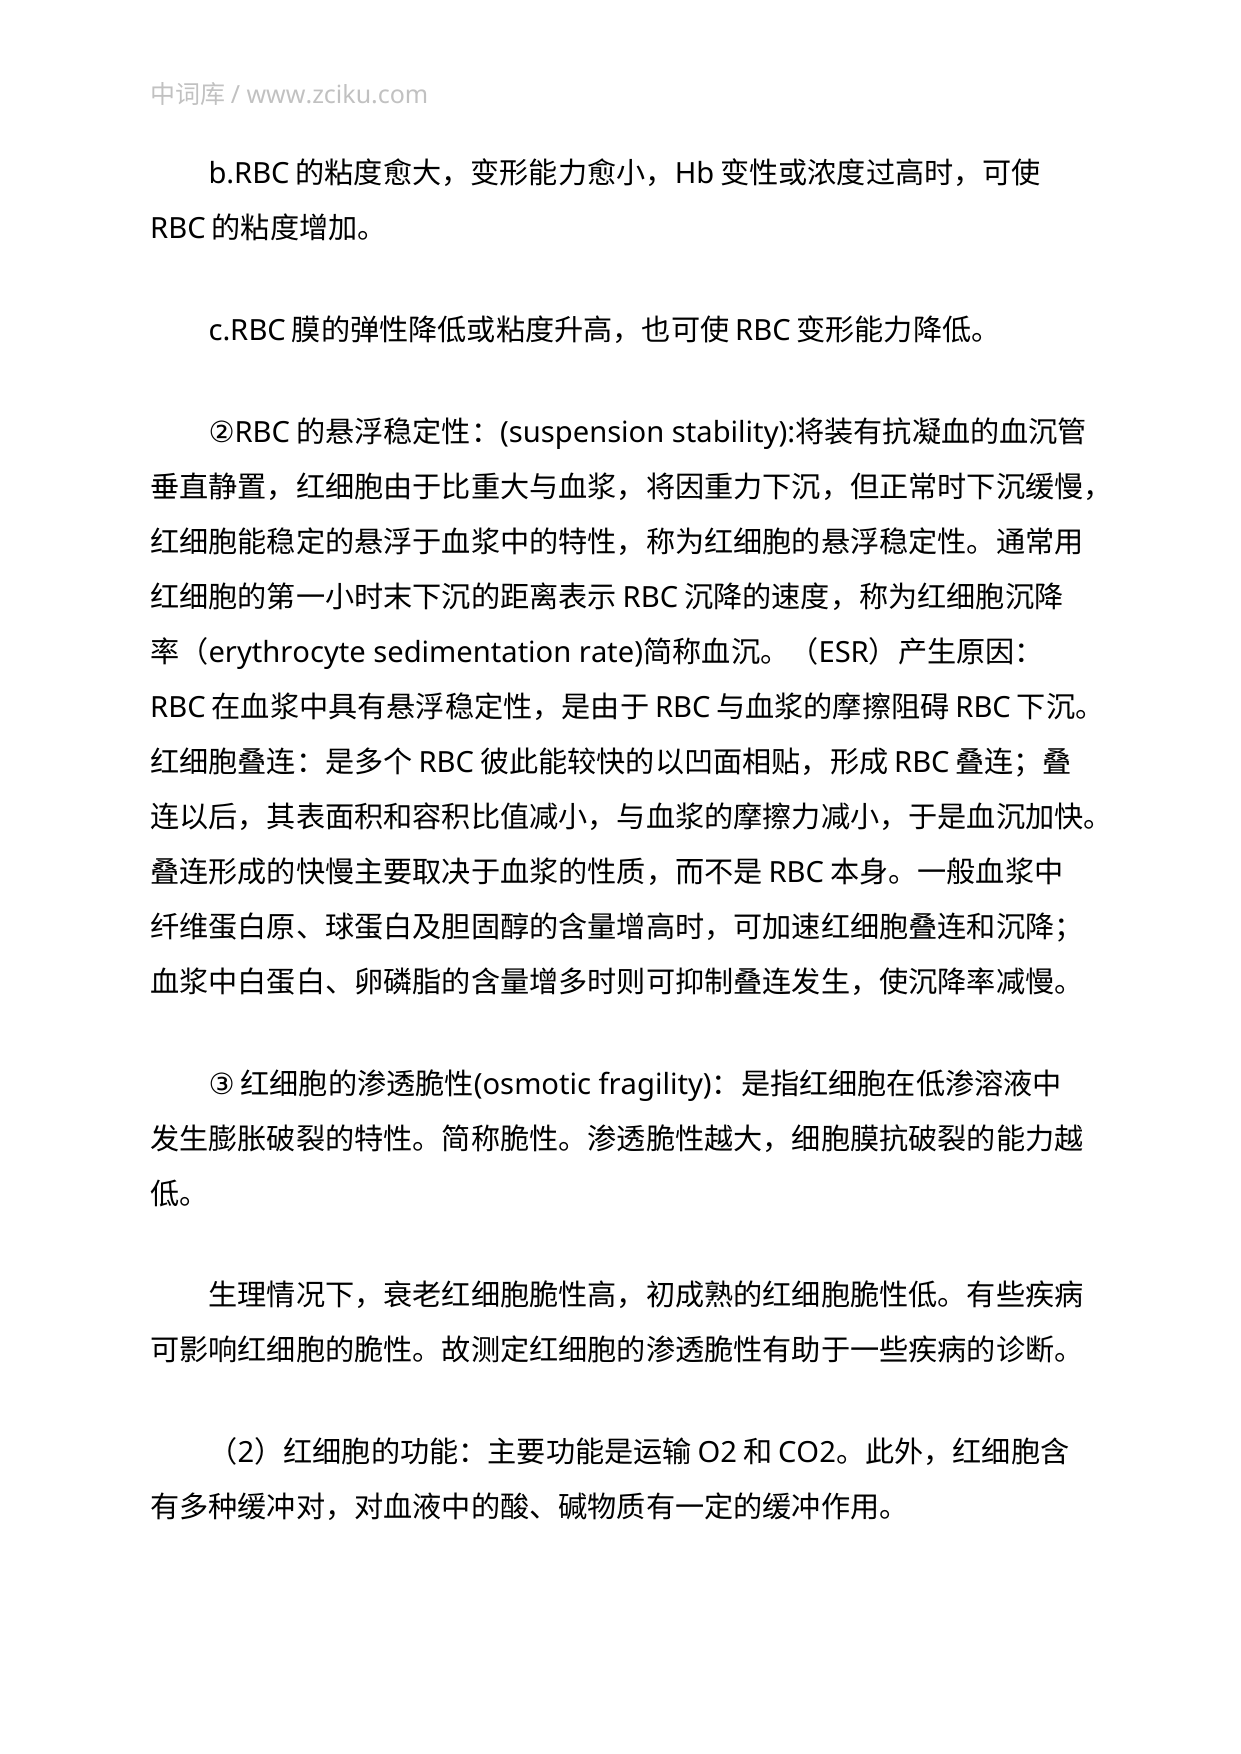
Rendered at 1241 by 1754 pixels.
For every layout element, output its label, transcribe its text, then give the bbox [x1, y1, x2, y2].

text ③红细胞的渗透脆性(osmotic fragility)：是指红细胞在低渗溶液中发生膨胀破裂的特性。简称脆性。渗透脆性越大，细胞膜抗破裂的能力越低。 [150, 1060, 1090, 1212]
text c.RBC膜的弹性降低或粘度升高，也可使RBC变形能力降低。 [150, 307, 1090, 349]
text 生理情况下，衰老红细胞脆性高，初成熟的红细胞脆性低。有些疾病可影响红细胞的脆性。故测定红细胞的渗透脆性有助于一些疾病的诊断。 [150, 1272, 1090, 1369]
text b.RBC的粘度愈大，变形能力愈小，Hb变性或浓度过高时，可使RBC的粘度增加。 [150, 150, 1090, 247]
text ②RBC的悬浮稳定性：(suspension stability):将装有抗凝血的血沉管垂直静置，红细胞由于比重大与血浆，将因重力下沉，但正常时下沉缓慢，红细胞能稳定的悬浮于血浆中的特性，称为红细胞的悬浮稳定性。通常用红细胞的第一小时末下沉的距离表示RBC沉降的速度，称为红细胞沉降率（erythrocyte sedimentation rate)简称血沉。（ESR）产生原因：RBC在血浆中具有悬浮稳定性，是由于RBC与血浆的摩擦阻碍RBC下沉。红细胞叠连：是多个RBC彼此能较快的以凹面相贴，形成RBC叠连；叠连以后，其表面积和容积比值减小，与血浆的摩擦力减小，于是血沉加快。叠连形成的快慢主要取决于血浆的性质，而不是RBC本身。一般血浆中纤维蛋白原、球蛋白及胆固醇的含量增高时，可加速红细胞叠连和沉降；血浆中白蛋白、卵磷脂的含量增多时则可抑制叠连发生，使沉降率减慢。 [150, 409, 1090, 1001]
text （2）红细胞的功能：主要功能是运输O2和CO2。此外，红细胞含有多种缓冲对，对血液中的酸、碱物质有一定的缓冲作用。 [150, 1429, 1090, 1526]
